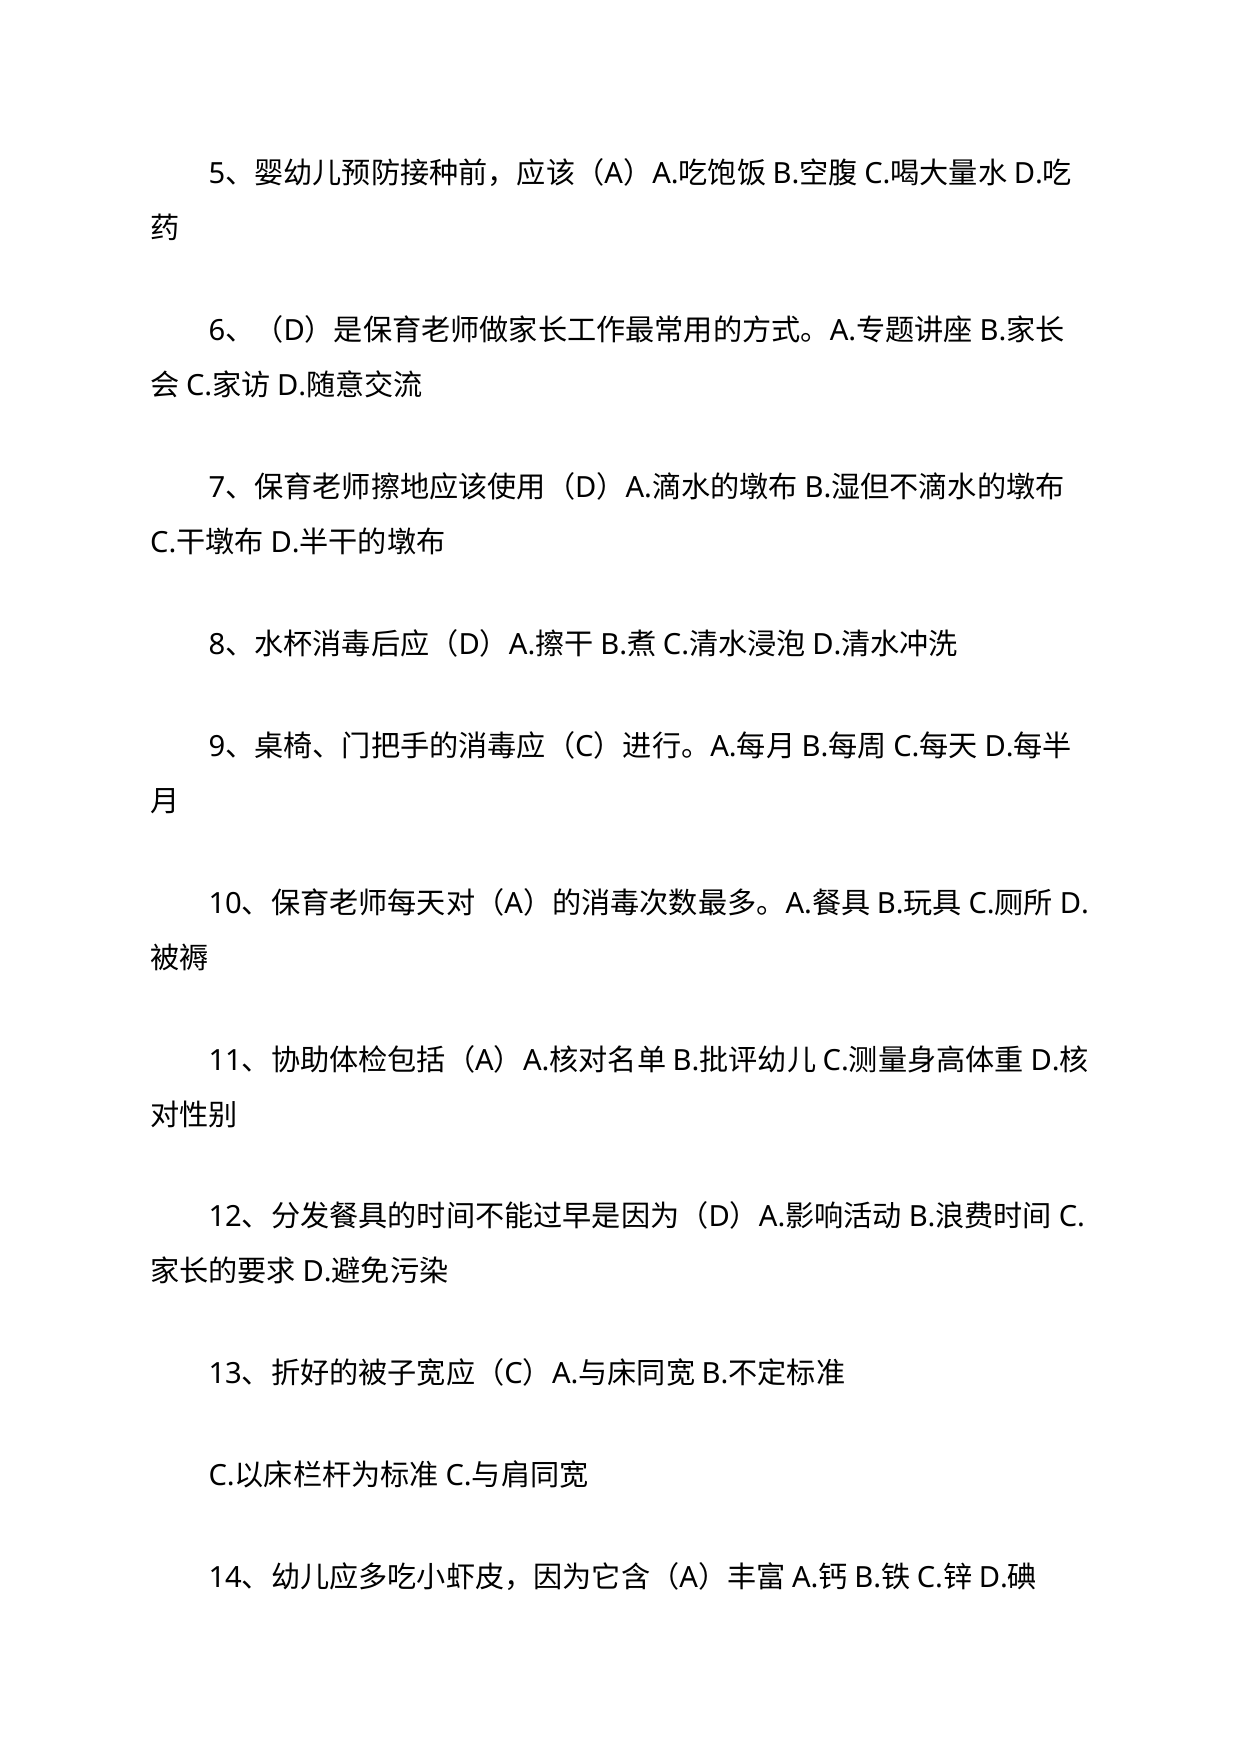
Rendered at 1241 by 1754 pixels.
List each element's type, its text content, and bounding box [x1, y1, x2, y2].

text 6、（D）是保育老师做家长工作最常用的方式。A.专题讲座 B.家长会 C.家访 D.随意交流 [150, 307, 1090, 404]
text 5、婴幼儿预防接种前，应该（A）A.吃饱饭 B.空腹 C.喝大量水 D.吃药 [150, 150, 1090, 247]
text 14、幼儿应多吃小虾皮，因为它含（A）丰富 A.钙 B.铁 C.锌 D.碘 [150, 1554, 1090, 1596]
text 13、折好的被子宽应（C）A.与床同宽 B.不定标准 [150, 1350, 1090, 1392]
text 12、分发餐具的时间不能过早是因为（D）A.影响活动 B.浪费时间 C.家长的要求 D.避免污染 [150, 1193, 1090, 1290]
text 7、保育老师擦地应该使用（D）A.滴水的墩布 B.湿但不滴水的墩布 C.干墩布 D.半干的墩布 [150, 464, 1090, 561]
text C.以床栏杆为标准 C.与肩同宽 [150, 1452, 1090, 1494]
text 9、桌椅、门把手的消毒应（C）进行。A.每月 B.每周 C.每天 D.每半月 [150, 723, 1090, 820]
text 11、协助体检包括（A）A.核对名单 B.批评幼儿 C.测量身高体重 D.核对性别 [150, 1036, 1090, 1133]
text 10、保育老师每天对（A）的消毒次数最多。A.餐具 B.玩具 C.厕所 D.被褥 [150, 879, 1090, 977]
text 8、水杯消毒后应（D）A.擦干 B.煮 C.清水浸泡 D.清水冲洗 [150, 621, 1090, 663]
